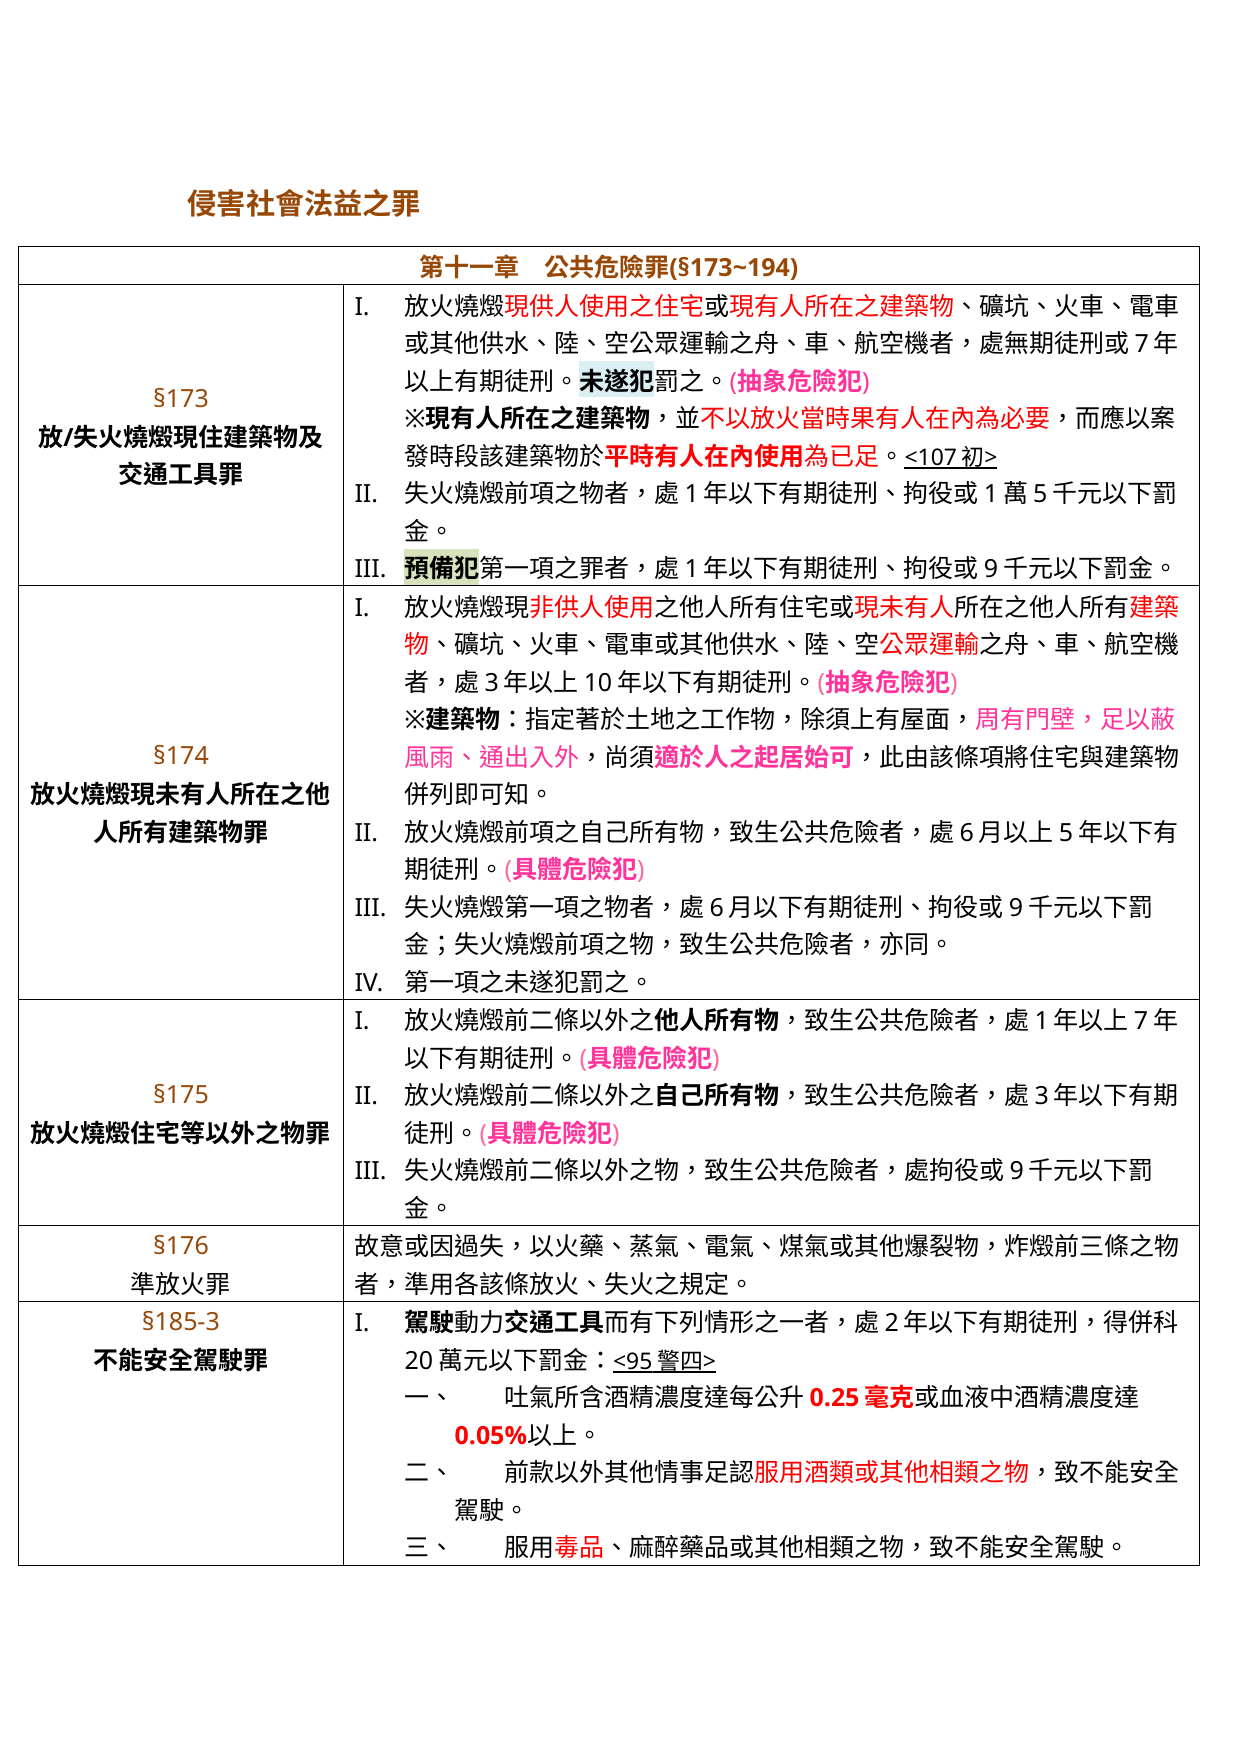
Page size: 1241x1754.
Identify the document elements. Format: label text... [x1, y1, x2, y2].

table_cell §175 放火燒燬住宅等以外之物罪 [19, 1000, 343, 1225]
table_header 第十一章 公共危險罪(§173~194) [19, 247, 1199, 284]
table_cell 放火燒燬現供人使用之住宅或現有人所在之建築物、礦坑、火車、電車或其他供水、陸、空公眾運輸之舟、車、航空機者，處無期徒刑或7年以上有期徒刑。未遂犯罰之。(抽象危險犯) ※現有人所在之建築物，並不以放火當時果有人在內為必要，而應以案發時段該建築物於平時有人在內使用為已足。<107初> 失火燒燬前項之物者，處1年以下有期徒刑、拘役或1萬5千元以下罰金。 預備犯第一項之罪者，處1年以下有期徒刑、拘役或9千元以下罰金。 [344, 285, 1199, 585]
table_cell 故意或因過失，以火藥、蒸氣、電氣、煤氣或其他爆裂物，炸燬前三條之物者，準用各該條放火、失火之規定。 [344, 1226, 1199, 1301]
table_cell §173 放/失火燒燬現住建築物及交通工具罪 [19, 285, 343, 585]
text 侵害社會法益之罪 [187, 164, 1053, 239]
table_cell 放火燒燬現非供人使用之他人所有住宅或現未有人所在之他人所有建築物、礦坑、火車、電車或其他供水、陸、空公眾運輸之舟、車、航空機者，處3年以上10年以下有期徒刑。(抽象危險犯) ※建築物：指定著於土地之工作物，除須上有屋面，周有門壁，足以蔽風雨、通出入外，尚須適於人之起居始可，此由該條項將住宅與建築物併列即可知。 放火燒燬前項之自己所有物，致生公共危險者，處6月以上5年以下有期徒刑。(具體危險犯) 失火燒燬第一項之物者，處6月以下有期徒刑、拘役或9千元以下罰金；失火燒燬前項之物，致生公共危險者，亦同。 第一項之未遂犯罰之。 [344, 586, 1199, 999]
table_cell 放火燒燬前二條以外之他人所有物，致生公共危險者，處1年以上7年以下有期徒刑。(具體危險犯) 放火燒燬前二條以外之自己所有物，致生公共危險者，處3年以下有期徒刑。(具體危險犯) 失火燒燬前二條以外之物，致生公共危險者，處拘役或9千元以下罰金。 [344, 1000, 1199, 1225]
table_cell §185-3 不能安全駕駛罪 [19, 1302, 343, 1564]
table_cell §176 準放火罪 [19, 1226, 343, 1301]
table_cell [344, 1302, 1199, 1564]
table_cell §174 放火燒燬現未有人所在之他人所有建築物罪 [19, 586, 343, 999]
